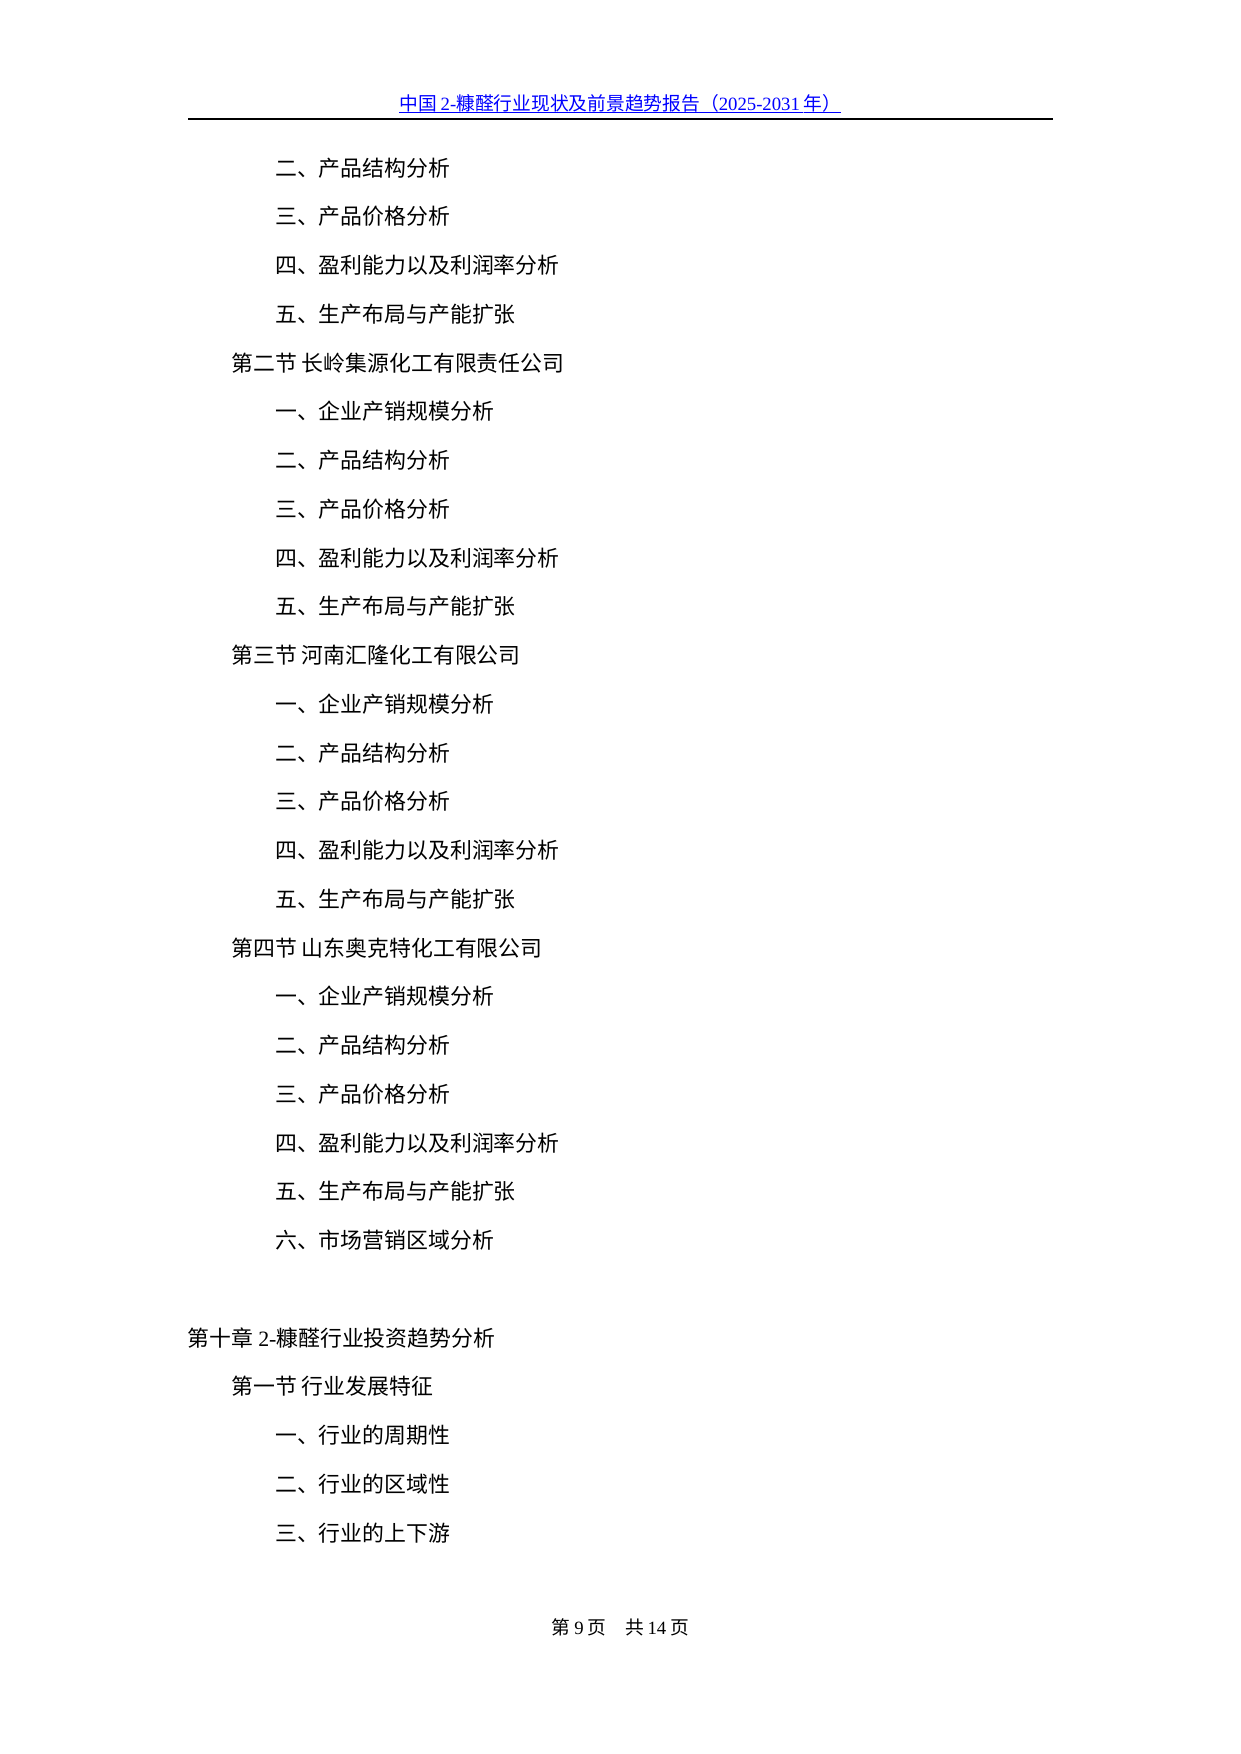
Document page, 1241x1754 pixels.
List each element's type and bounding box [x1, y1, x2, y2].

text [187, 150, 1053, 1548]
